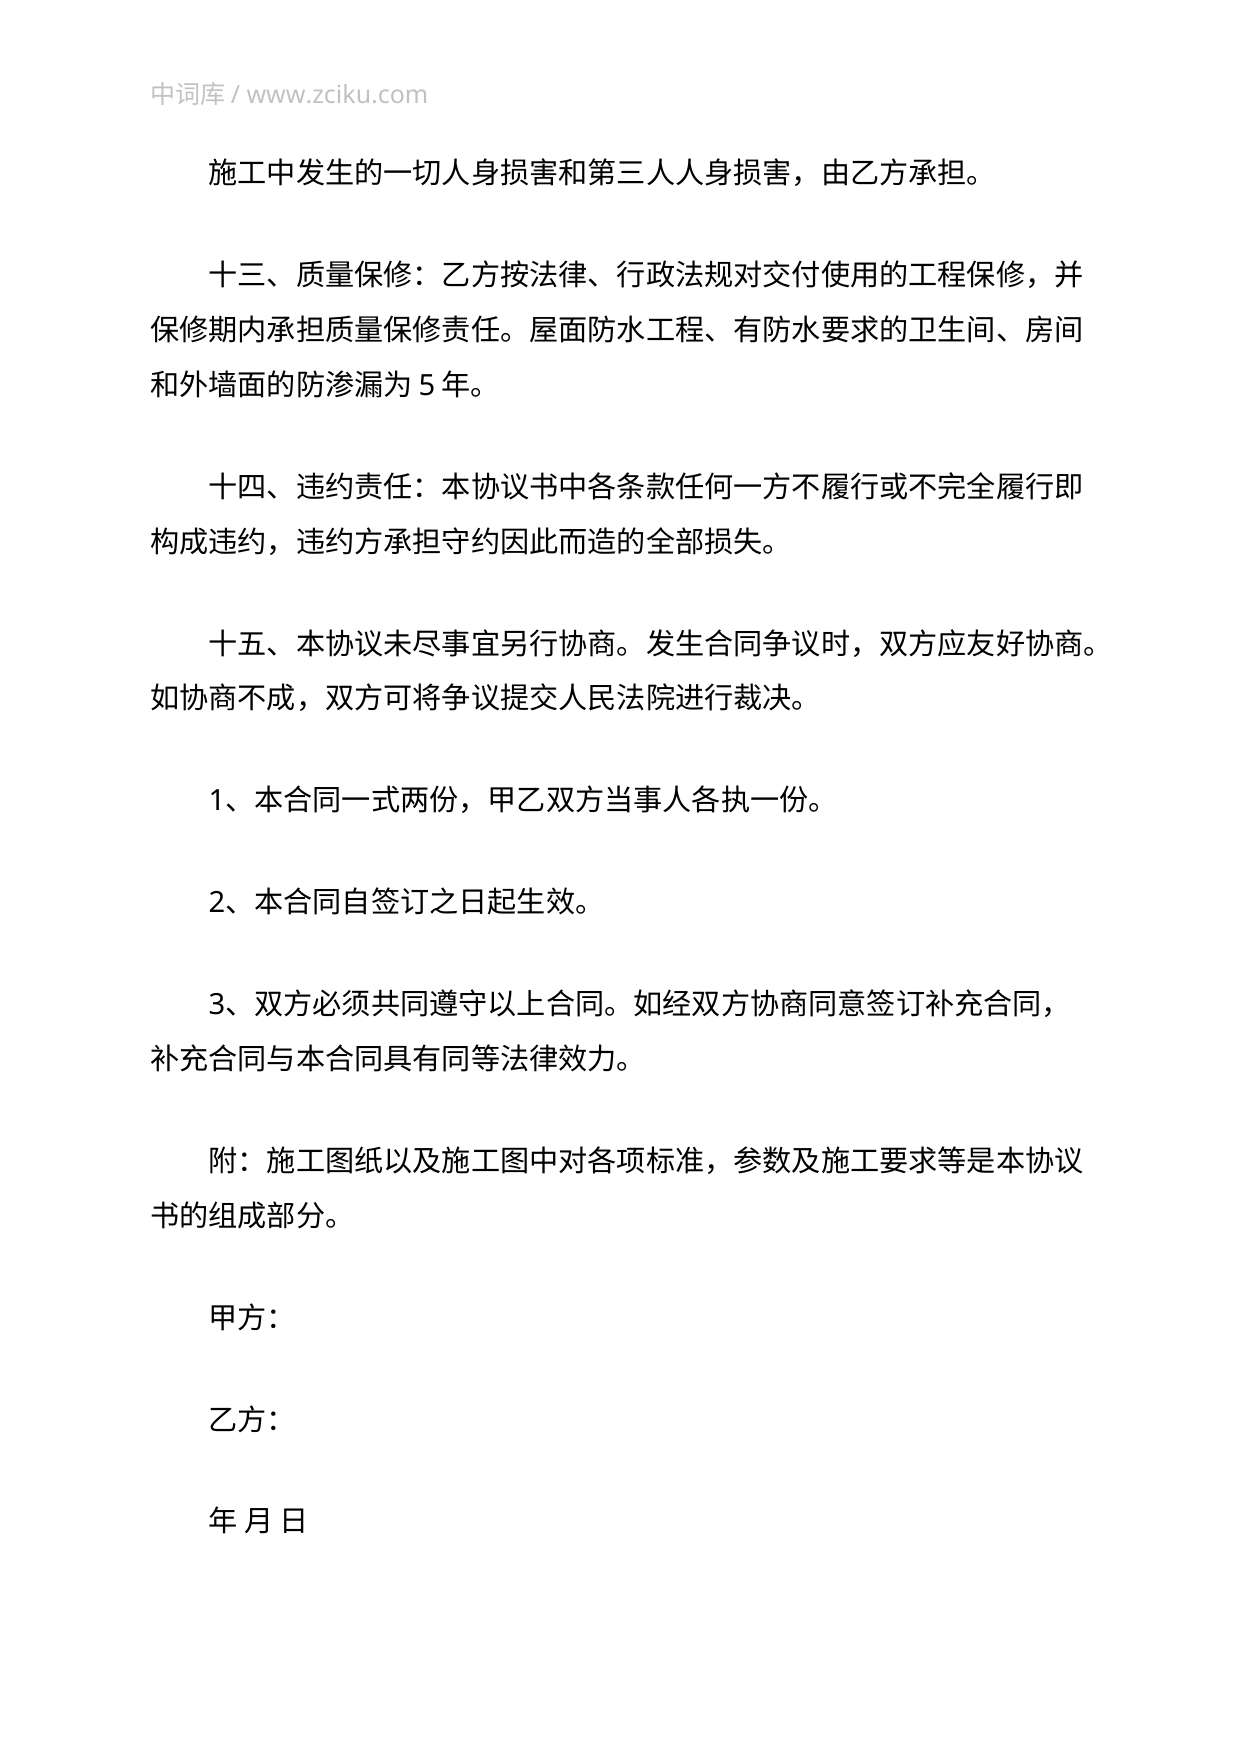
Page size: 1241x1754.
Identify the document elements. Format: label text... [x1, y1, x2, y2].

text 1、本合同一式两份，甲乙双方当事人各执一份。 [150, 777, 1090, 819]
text 2、本合同自签订之日起生效。 [150, 879, 1090, 921]
text 附：施工图纸以及施工图中对各项标准，参数及施工要求等是本协议书的组成部分。 [150, 1138, 1090, 1235]
text 甲方： [150, 1294, 1090, 1337]
text 施工中发生的一切人身损害和第三人人身损害，由乙方承担。 [150, 150, 1090, 192]
text 乙方： [150, 1396, 1090, 1438]
text 3、双方必须共同遵守以上合同。如经双方协商同意签订补充合同，补充合同与本合同具有同等法律效力。 [150, 981, 1090, 1078]
text 十四、违约责任：本协议书中各条款任何一方不履行或不完全履行即构成违约，违约方承担守约因此而造的全部损失。 [150, 463, 1090, 561]
text 十五、本协议未尽事宜另行协商。发生合同争议时，双方应友好协商。如协商不成，双方可将争议提交人民法院进行裁决。 [150, 620, 1090, 717]
text 年 月 日 [150, 1498, 1090, 1540]
text 十三、质量保修：乙方按法律、行政法规对交付使用的工程保修，并保修期内承担质量保修责任。屋面防水工程、有防水要求的卫生间、房间和外墙面的防渗漏为5年。 [150, 252, 1090, 404]
